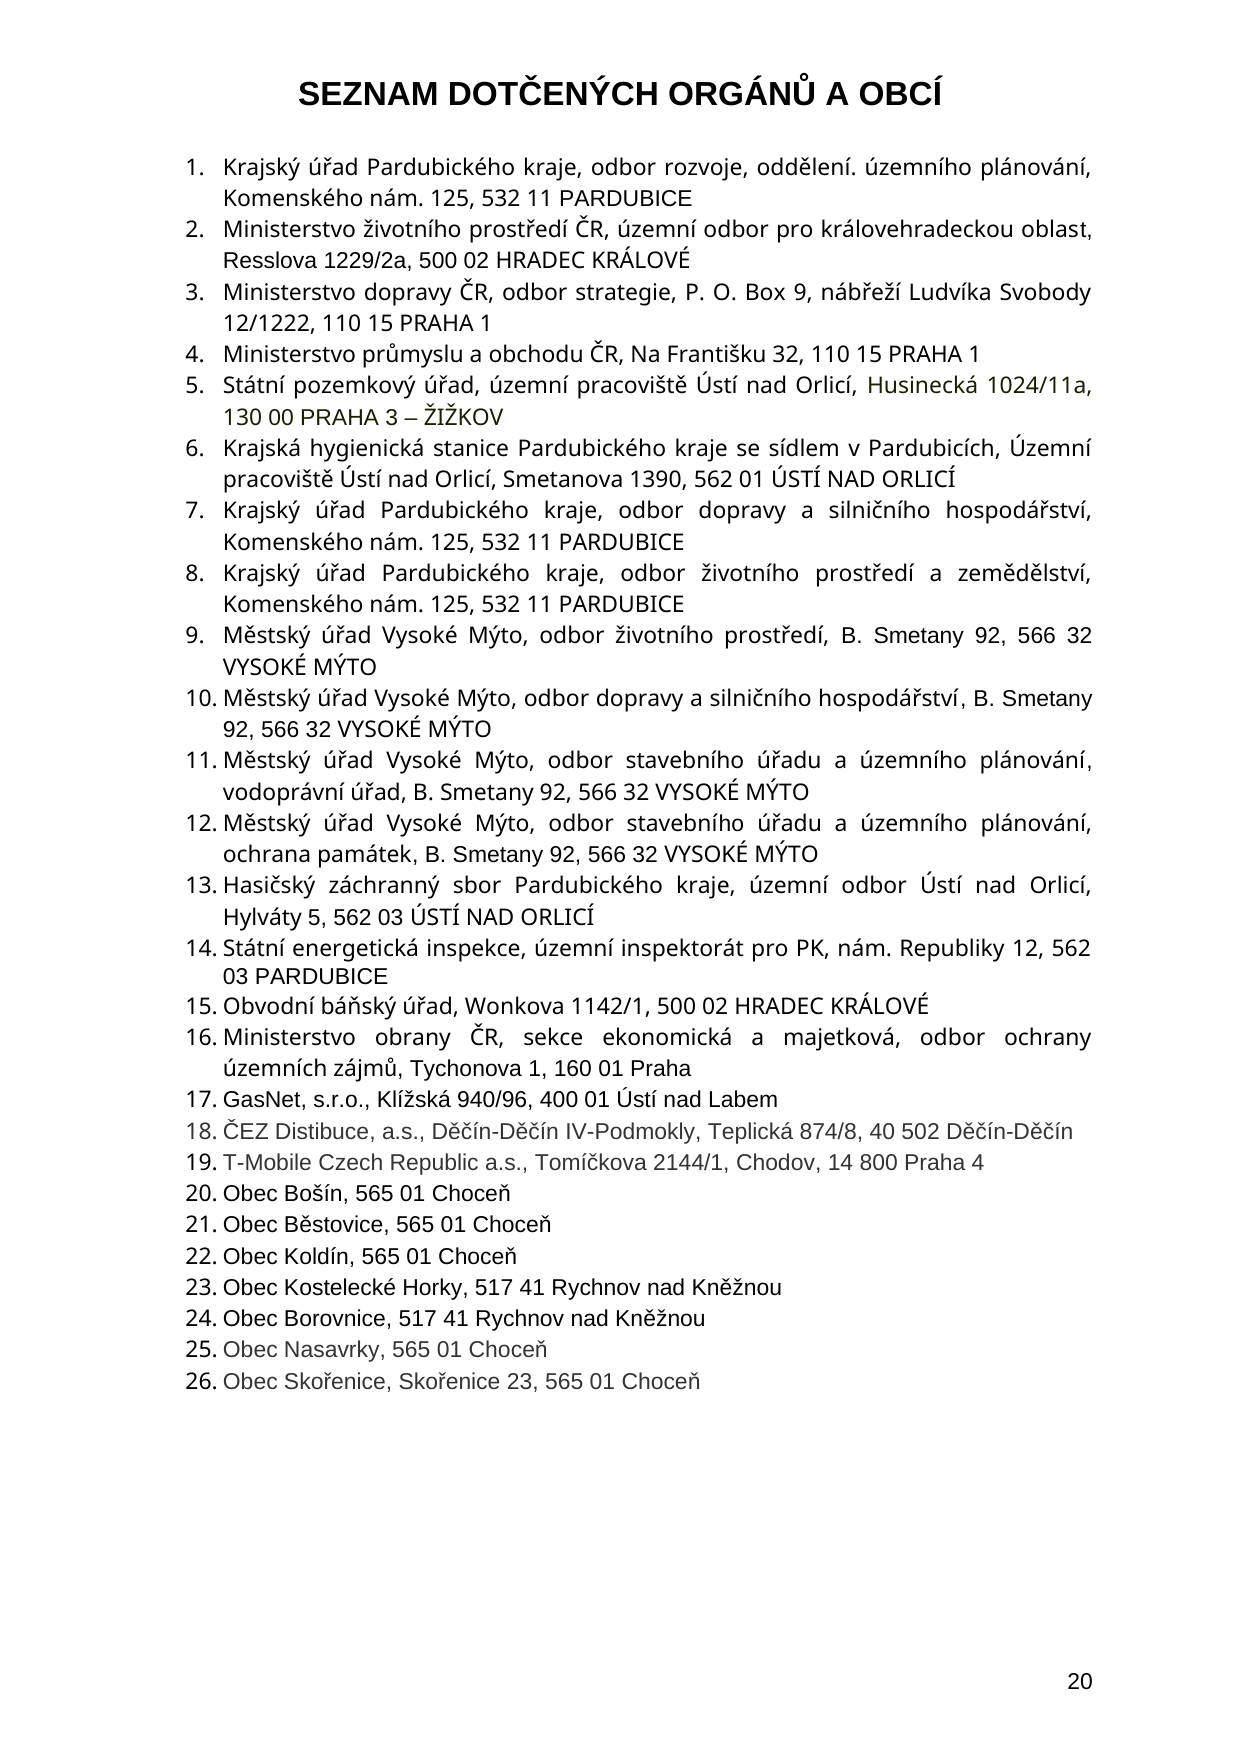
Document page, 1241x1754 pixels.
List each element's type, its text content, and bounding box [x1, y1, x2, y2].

list Obec Nasavrky, 565 01 Choceň [185, 1333, 1092, 1364]
list Obvodní báňský úřad, Wonkova 1142/1, 500 02 HRADEC KRÁLOVÉ [185, 989, 1092, 1021]
list Městský úřad Vysoké Mýto, odbor stavebního úřadu a územního plánování, vodoprávní úřad, B. Smetany 92, 566 32 VYSOKÉ MÝTO [185, 744, 1092, 807]
list Státní energetická inspekce, územní inspektorát pro PK, nám. Republiky 12, 562 03 PARDUBICE [185, 932, 1092, 989]
list Ministerstvo dopravy ČR, odbor strategie, P. O. Box 9, nábřeží Ludvíka Svobody 12/1222, 110 15 PRAHA 1 [185, 276, 1092, 338]
list Krajský úřad Pardubického kraje, odbor dopravy a silničního hospodářství, Komenského nám. 125, 532 11 PARDUBICE [185, 494, 1092, 557]
list Obec Koldín, 565 01 Choceň [185, 1239, 1092, 1271]
list Hasičský záchranný sbor Pardubického kraje, územní odbor Ústí nad Orlicí, Hylváty 5, 562 03 ÚSTÍ NAD ORLICÍ [185, 869, 1092, 932]
list Obec Borovnice, 517 41 Rychnov nad Kněžnou [185, 1302, 1092, 1333]
list Obec Běstovice, 565 01 Choceň [185, 1208, 1092, 1239]
list Ministerstvo životního prostředí ČR, územní odbor pro královehradeckou oblast, Resslova 1229/2a, 500 02 HRADEC KRÁLOVÉ [185, 213, 1092, 276]
list Městský úřad Vysoké Mýto, odbor životního prostředí, B. Smetany 92, 566 32 VYSOKÉ MÝTO [185, 619, 1092, 682]
list GasNet, s.r.o., Klížská 940/96, 400 01 Ústí nad Labem [185, 1083, 1092, 1114]
list Obec Kostelecké Horky, 517 41 Rychnov nad Kněžnou [185, 1271, 1092, 1302]
list Ministerstvo průmyslu a obchodu ČR, Na Františku 32, 110 15 PRAHA 1 [185, 338, 1092, 369]
list Krajský úřad Pardubického kraje, odbor rozvoje, oddělení. územního plánování, Komenského nám. 125, 532 11 PARDUBICE [185, 151, 1092, 213]
list Krajský úřad Pardubického kraje, odbor životního prostředí a zemědělství, Komenského nám. 125, 532 11 PARDUBICE [185, 557, 1092, 619]
list T-Mobile Czech Republic a.s., Tomíčkova 2144/1, Chodov, 14 800 Praha 4 [185, 1146, 1092, 1177]
text SEZNAM DOTČENÝCH ORGÁNŮ A OBCÍ [148, 74, 1092, 112]
list Městský úřad Vysoké Mýto, odbor stavebního úřadu a územního plánování, ochrana památek, B. Smetany 92, 566 32 VYSOKÉ MÝTO [185, 807, 1092, 869]
list ČEZ Distibuce, a.s., Děčín-Děčín IV-Podmokly, Teplická 874/8, 40 502 Děčín-Děčín [185, 1114, 1092, 1146]
list Státní pozemkový úřad, územní pracoviště Ústí nad Orlicí, Husinecká 1024/11a, 130 00 PRAHA 3 – ŽIŽKOV [185, 369, 1092, 432]
list Obec Bošín, 565 01 Choceň [185, 1177, 1092, 1208]
list Ministerstvo obrany ČR, sekce ekonomická a majetková, odbor ochrany územních zájmů, Tychonova 1, 160 01 Praha [185, 1021, 1092, 1083]
list Městský úřad Vysoké Mýto, odbor dopravy a silničního hospodářství, B. Smetany 92, 566 32 VYSOKÉ MÝTO [185, 682, 1092, 744]
list Obec Skořenice, Skořenice 23, 565 01 Choceň [185, 1364, 1092, 1396]
list Krajská hygienická stanice Pardubického kraje se sídlem v Pardubicích, Územní pracoviště Ústí nad Orlicí, Smetanova 1390, 562 01 ÚSTÍ NAD ORLICÍ [185, 432, 1092, 494]
